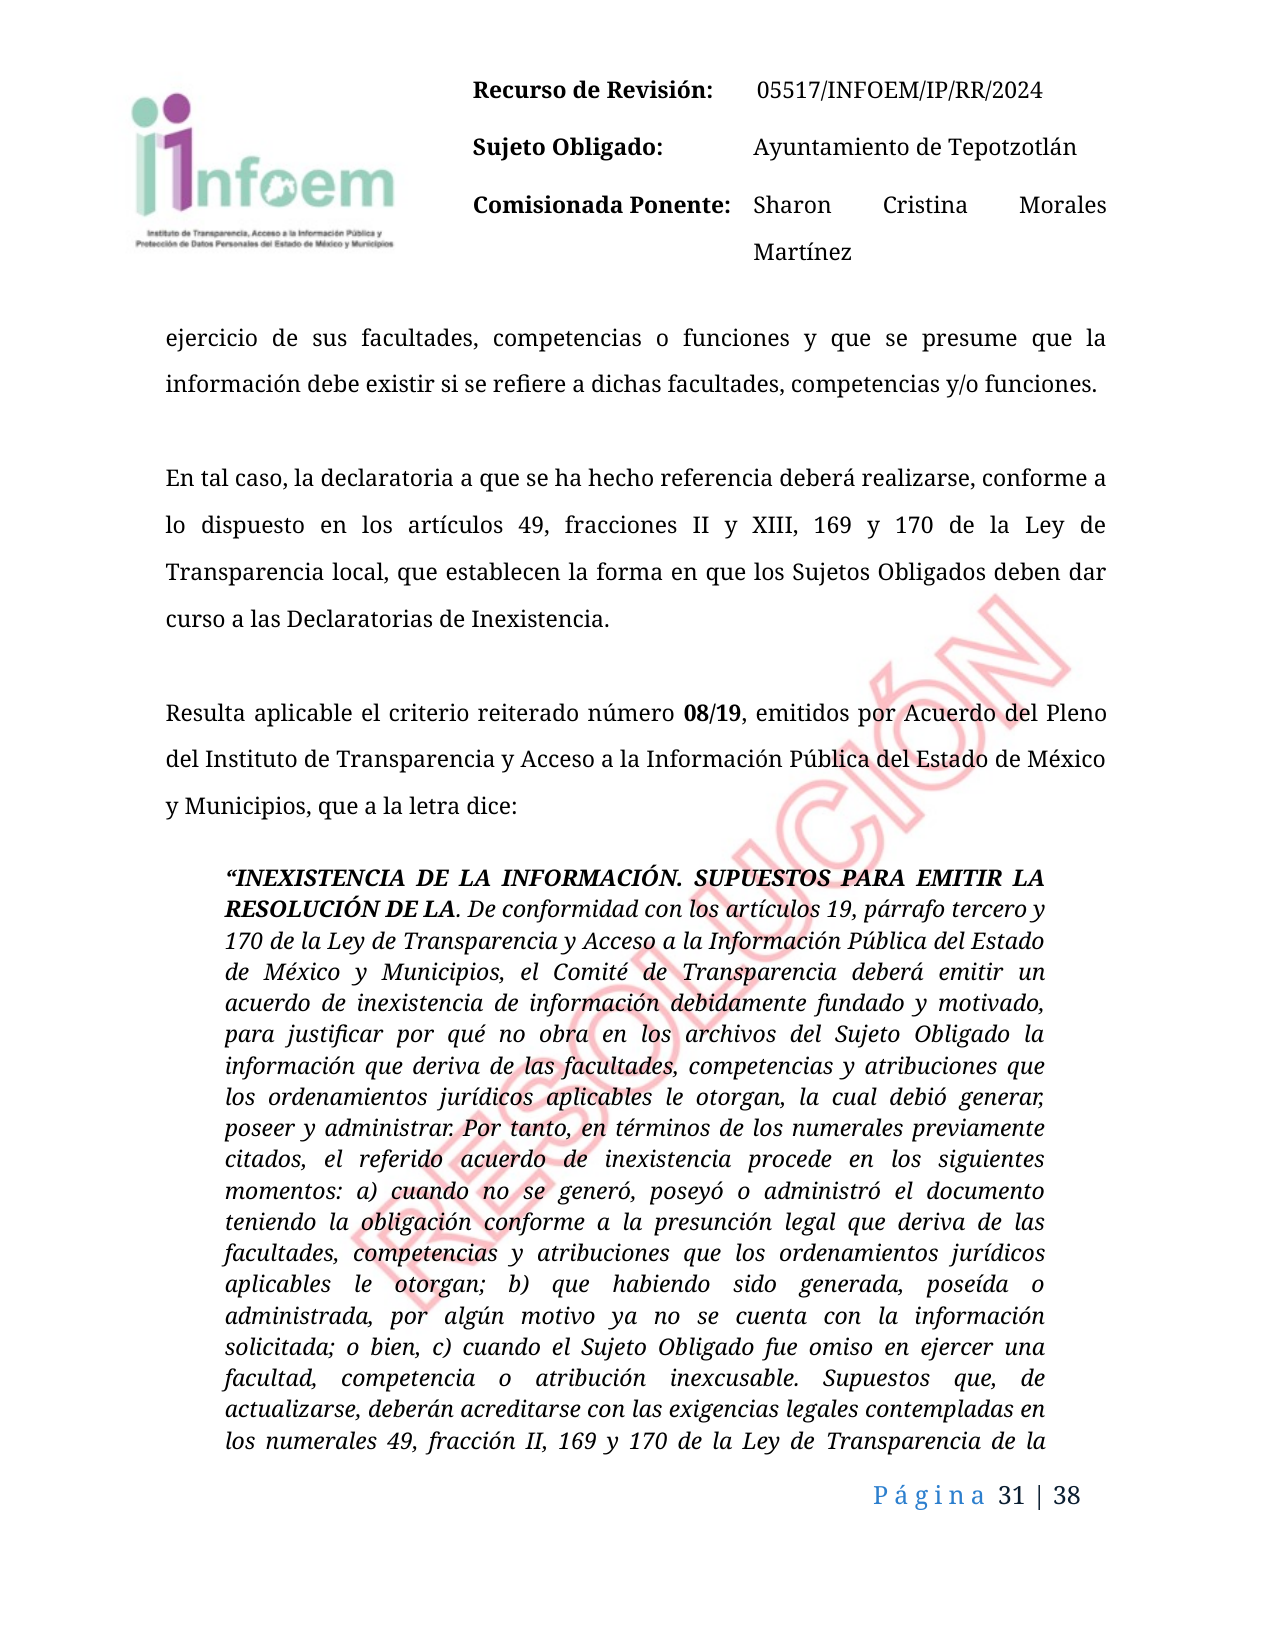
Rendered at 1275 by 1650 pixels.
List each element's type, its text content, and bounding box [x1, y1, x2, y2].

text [165, 321, 1107, 399]
text En tal caso, la declaratoria a que se ha hecho referencia deberá realizarse, conforme a lo dispuesto en los artículos 49, fracciones II y XIII, 169 y 170 de la Ley de Transparencia local, que establecen la forma en que los Sujetos Obligados deben dar curso a las Declaratorias de Inexistencia. [165, 462, 1107, 634]
text Resulta aplicable el criterio reiterado número 08/19, emitidos por Acuerdo del Pleno del Instituto de Transparencia y Acceso a la Información Pública del Estado de México y Municipios, que a la letra dice: [165, 696, 1107, 821]
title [224, 862, 1048, 1456]
picture [2, 29, 1275, 1650]
